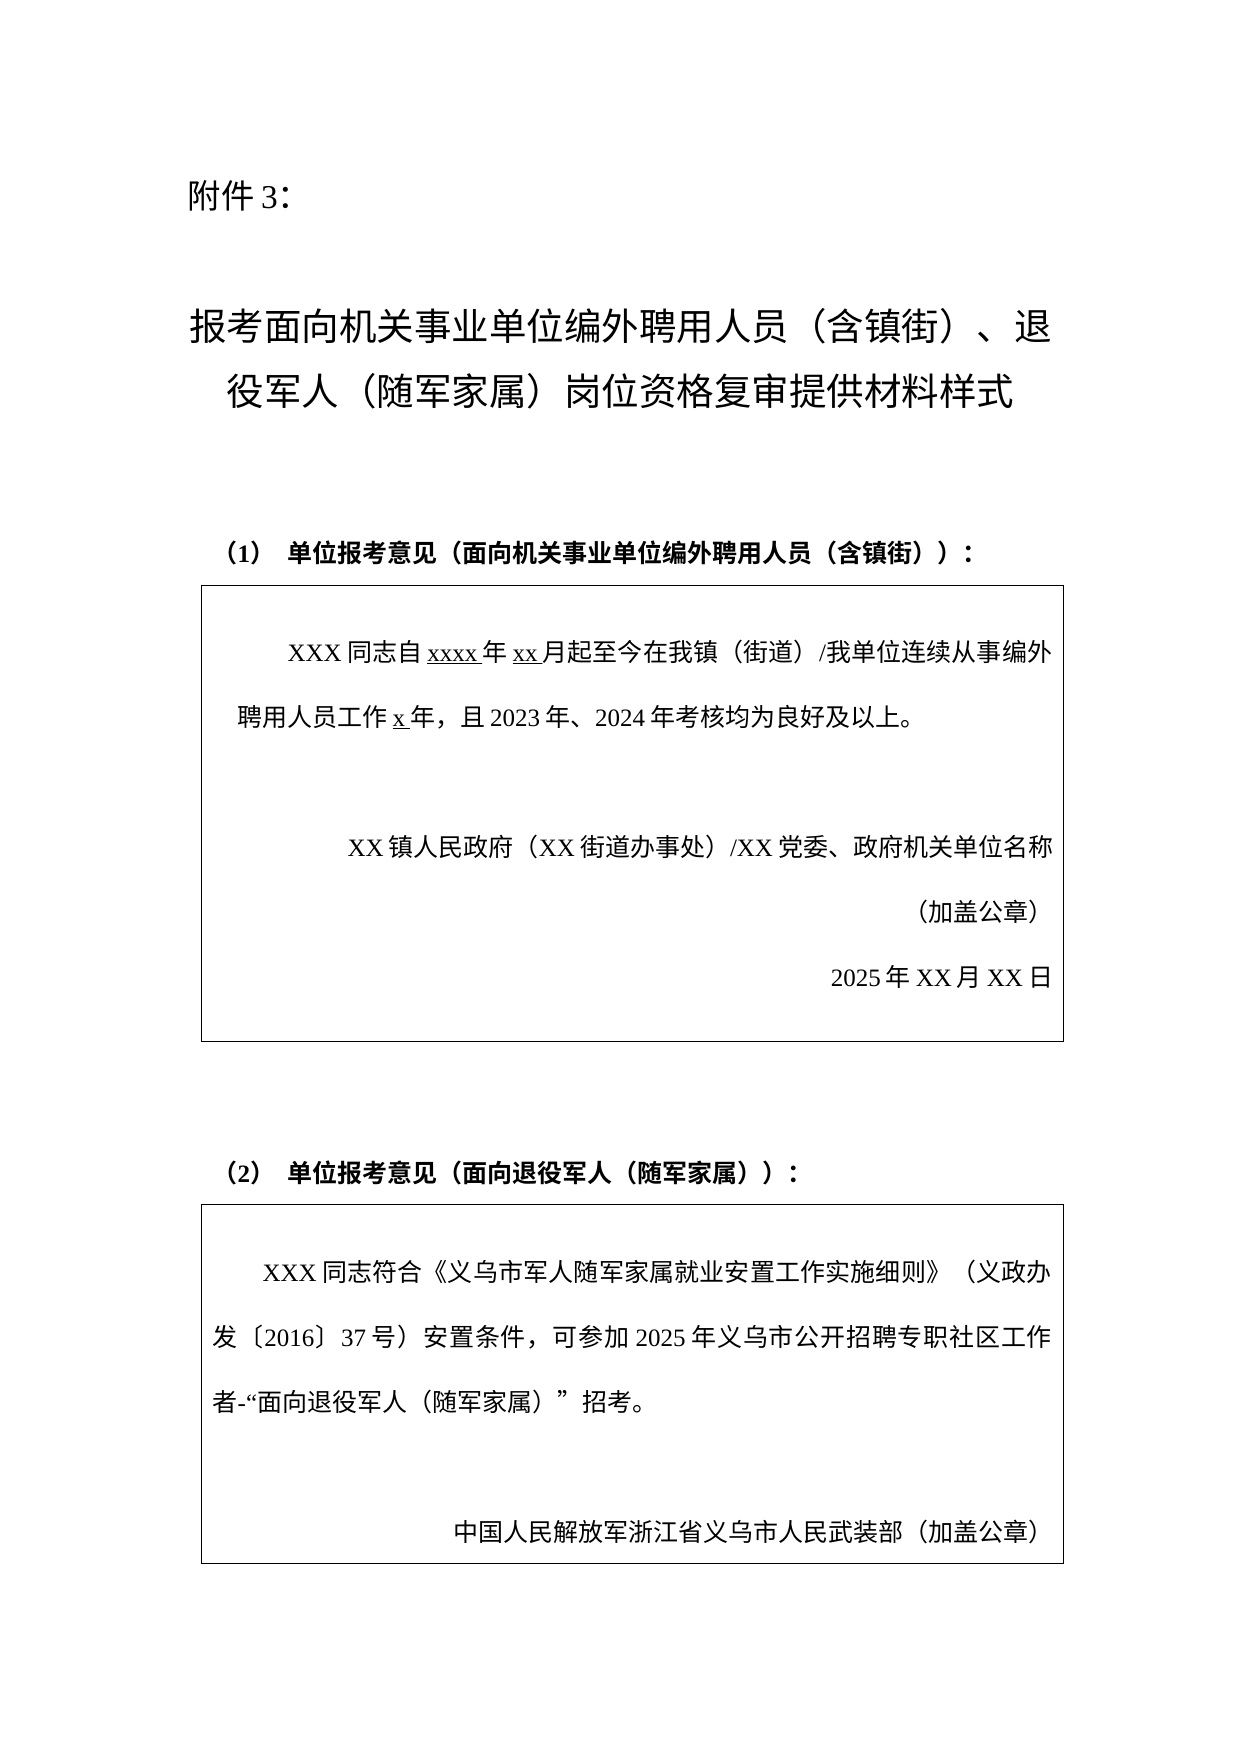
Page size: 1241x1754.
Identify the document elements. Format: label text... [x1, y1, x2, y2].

text 附件3： [187, 162, 1053, 227]
table_header XXX同志自xxxx年xx月起至今在我镇（街道）/我单位连续从事编外聘用人员工作x年，且2023年、2024年考核均为良好及以上。 XX镇人民政府（XX街道办事处）/XX党委、政府机关单位名称 （加盖公章） 2025年XX月XX日 [202, 586, 1063, 1041]
list 单位报考意见（面向退役军人（随军家属））： [212, 1139, 1053, 1204]
list 单位报考意见（面向机关事业单位编外聘用人员（含镇街））： [212, 519, 1053, 584]
text 报考面向机关事业单位编外聘用人员（含镇街）、退役军人（随军家属）岗位资格复审提供材料样式 [187, 292, 1053, 422]
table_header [202, 1205, 1063, 1563]
